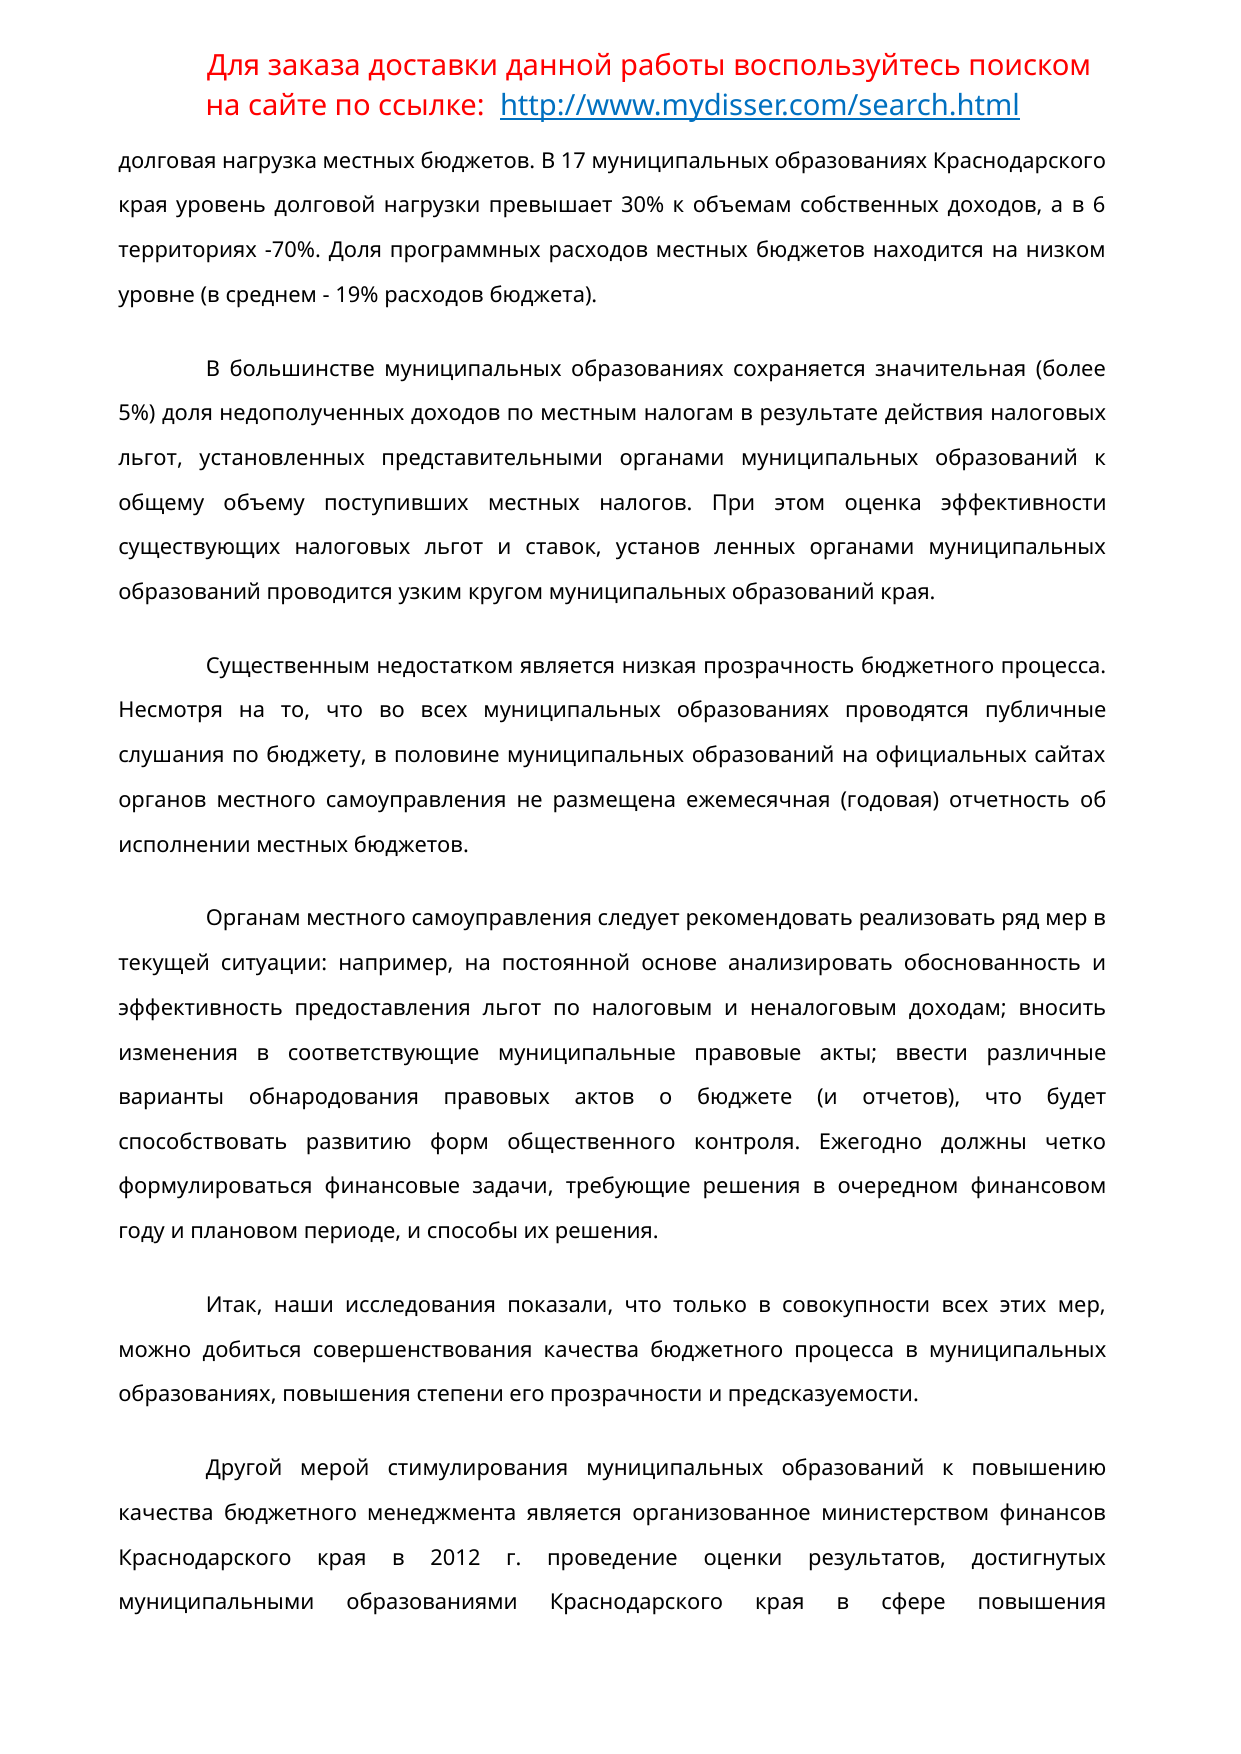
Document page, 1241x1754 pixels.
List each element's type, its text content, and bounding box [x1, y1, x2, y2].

text Существенным недостатком является низкая прозрачность бюджетного процесса. Несмотря на то, что во всех муниципальных образованиях проводятся публичные слушания по бюджету, в половине муниципальных образований на официальных сайтах органов местного самоуправления не размещена ежемесячная (годовая) отчетность об исполнении местных бюджетов. [118, 650, 1107, 858]
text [118, 144, 1107, 308]
text Итак, наши исследования показали, что только в совокупности всех этих мер, можно добиться совершенствования качества бюджетного процесса в муниципальных образованиях, повышения степени его прозрачности и предсказуемости. [118, 1289, 1107, 1408]
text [118, 1452, 1107, 1616]
text Органам местного самоуправления следует рекомендовать реализовать ряд мер в текущей ситуации: например, на постоянной основе анализировать обоснованность и эффективность предоставления льгот по налоговым и неналоговым доходам; вносить изменения в соответствующие муниципальные правовые акты; ввести различные варианты обнародования правовых актов о бюджете (и отчетов), что будет способствовать развитию форм общественного контроля. Ежегодно должны четко формулироваться финансовые задачи, требующие решения в очередном финансовом году и плановом периоде, и способы их решения. [118, 902, 1107, 1245]
text В большинстве муниципальных образованиях сохраняется значительная (более 5%) доля недополученных доходов по местным налогам в результате действия налоговых льгот, установленных представительными органами муниципальных образований к общему объему поступивших местных налогов. При этом оценка эффективности существующих налоговых льгот и ставок, установ ленных органами муниципальных образований проводится узким кругом муниципальных образований края. [118, 352, 1107, 606]
